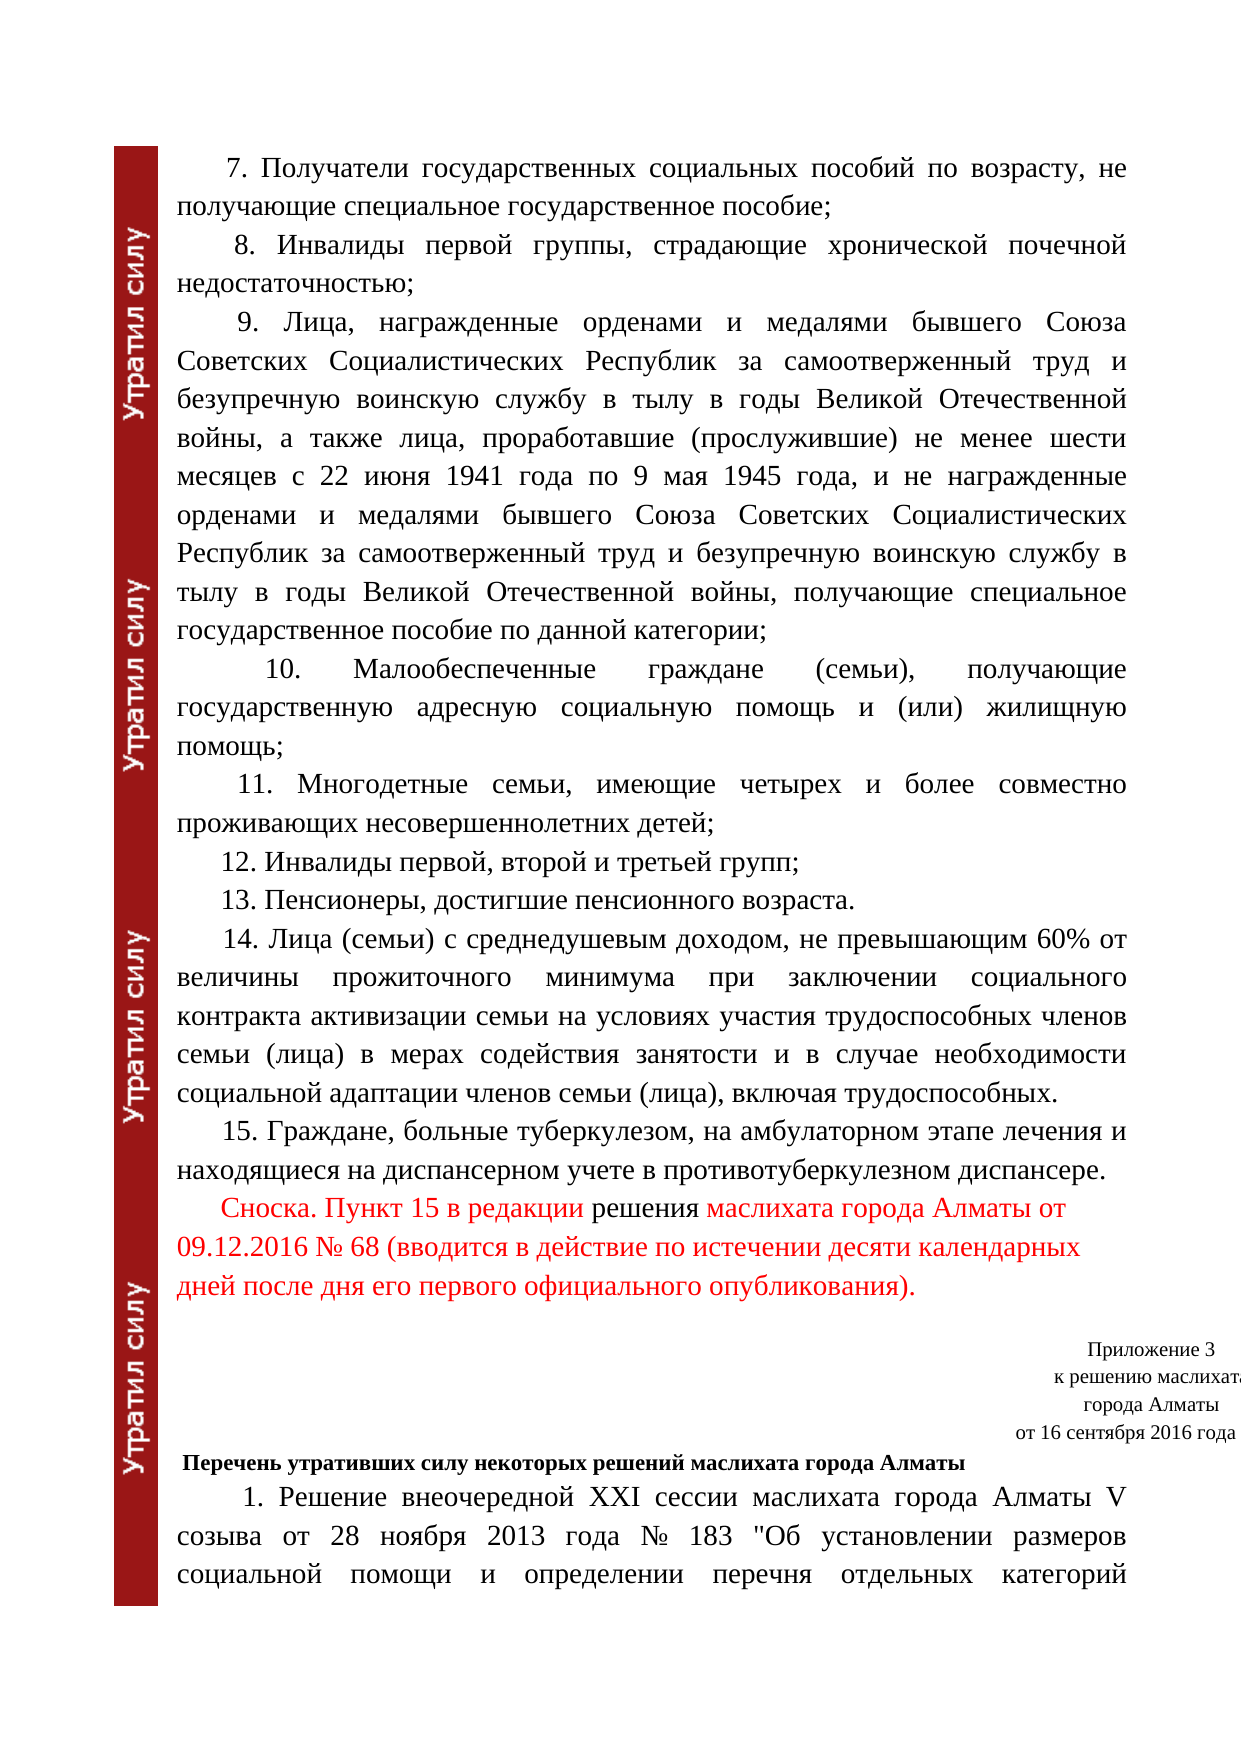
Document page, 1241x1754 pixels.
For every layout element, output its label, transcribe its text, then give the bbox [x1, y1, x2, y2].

text 10. Малообеспеченные граждане (семьи), получающие государственную адресную социальную помощь и (или) жилищную помощь; [112, 651, 1128, 762]
picture [114, 916, 158, 921]
picture [114, 1186, 158, 1191]
picture [114, 839, 158, 844]
picture [114, 1331, 158, 1335]
text 14. Лица (семьи) с среднедушевым доходом, не превышающим 60% от величины прожиточного минимума при заключении социального контракта активизации семьи на условиях участия трудоспособных членов семьи (лица) в мерах содействия занятости и в случае необходимости социальной адаптации членов семьи (лица), включая трудоспособных. [112, 921, 1128, 1108]
text 9. Лица, награжденные орденами и медалями бывшего Союза Советских Социалистических Республик за самоотверженный труд и безупречную воинскую службу в тылу в годы Великой Отечественной войны, а также лица, проработавшие (прослужившие) не менее шести месяцев с 22 июня 1941 года по 9 мая 1945 года, и не награжденные орденами и медалями бывшего Союза Советских Социалистических Республик за самоотверженный труд и безупречную воинскую службу в тылу в годы Великой Отечественной войны, получающие специальное государственное пособие по данной категории; [112, 304, 1128, 646]
picture [114, 146, 158, 150]
picture [114, 762, 158, 767]
text 11. Многодетные семьи, имеющие четырех и более совместно проживающих несовершеннолетних детей; [112, 767, 1128, 839]
text Сноска. Пункт 15 в редакции решения маслихата города Алматы от 09.12.2016 № 68 (вводится в действие по истечении десяти календарных дней после дня его первого официального опубликования). [112, 1191, 1128, 1331]
text 8. Инвалиды первой группы, страдающие хронической почечной недостаточностью; [112, 227, 1128, 299]
text 12. Инвалиды первой, второй и третьей групп; [112, 844, 1128, 877]
picture [114, 1590, 158, 1606]
picture [114, 1108, 158, 1113]
table_header Приложение 3 к решению маслихата города Алматы от 16 сентября 2016 года № 32 [912, 1335, 1240, 1449]
picture [114, 299, 158, 304]
text 7. Получатели государственных социальных пособий по возрасту, не получающие специальное государственное пособие; [112, 150, 1128, 222]
text 15. Граждане, больные туберкулезом, на амбулаторном этапе лечения и находящиеся на диспансерном учете в противотуберкулезном диспансере. [112, 1113, 1128, 1186]
text 13. Пенсионеры, достигшие пенсионного возраста. [112, 882, 1128, 916]
text Перечень утративших силу некоторых решений маслихата города Алматы [112, 1449, 1128, 1476]
table_header [101, 1335, 912, 1449]
picture [114, 222, 158, 227]
picture [114, 646, 158, 651]
picture [114, 877, 158, 882]
